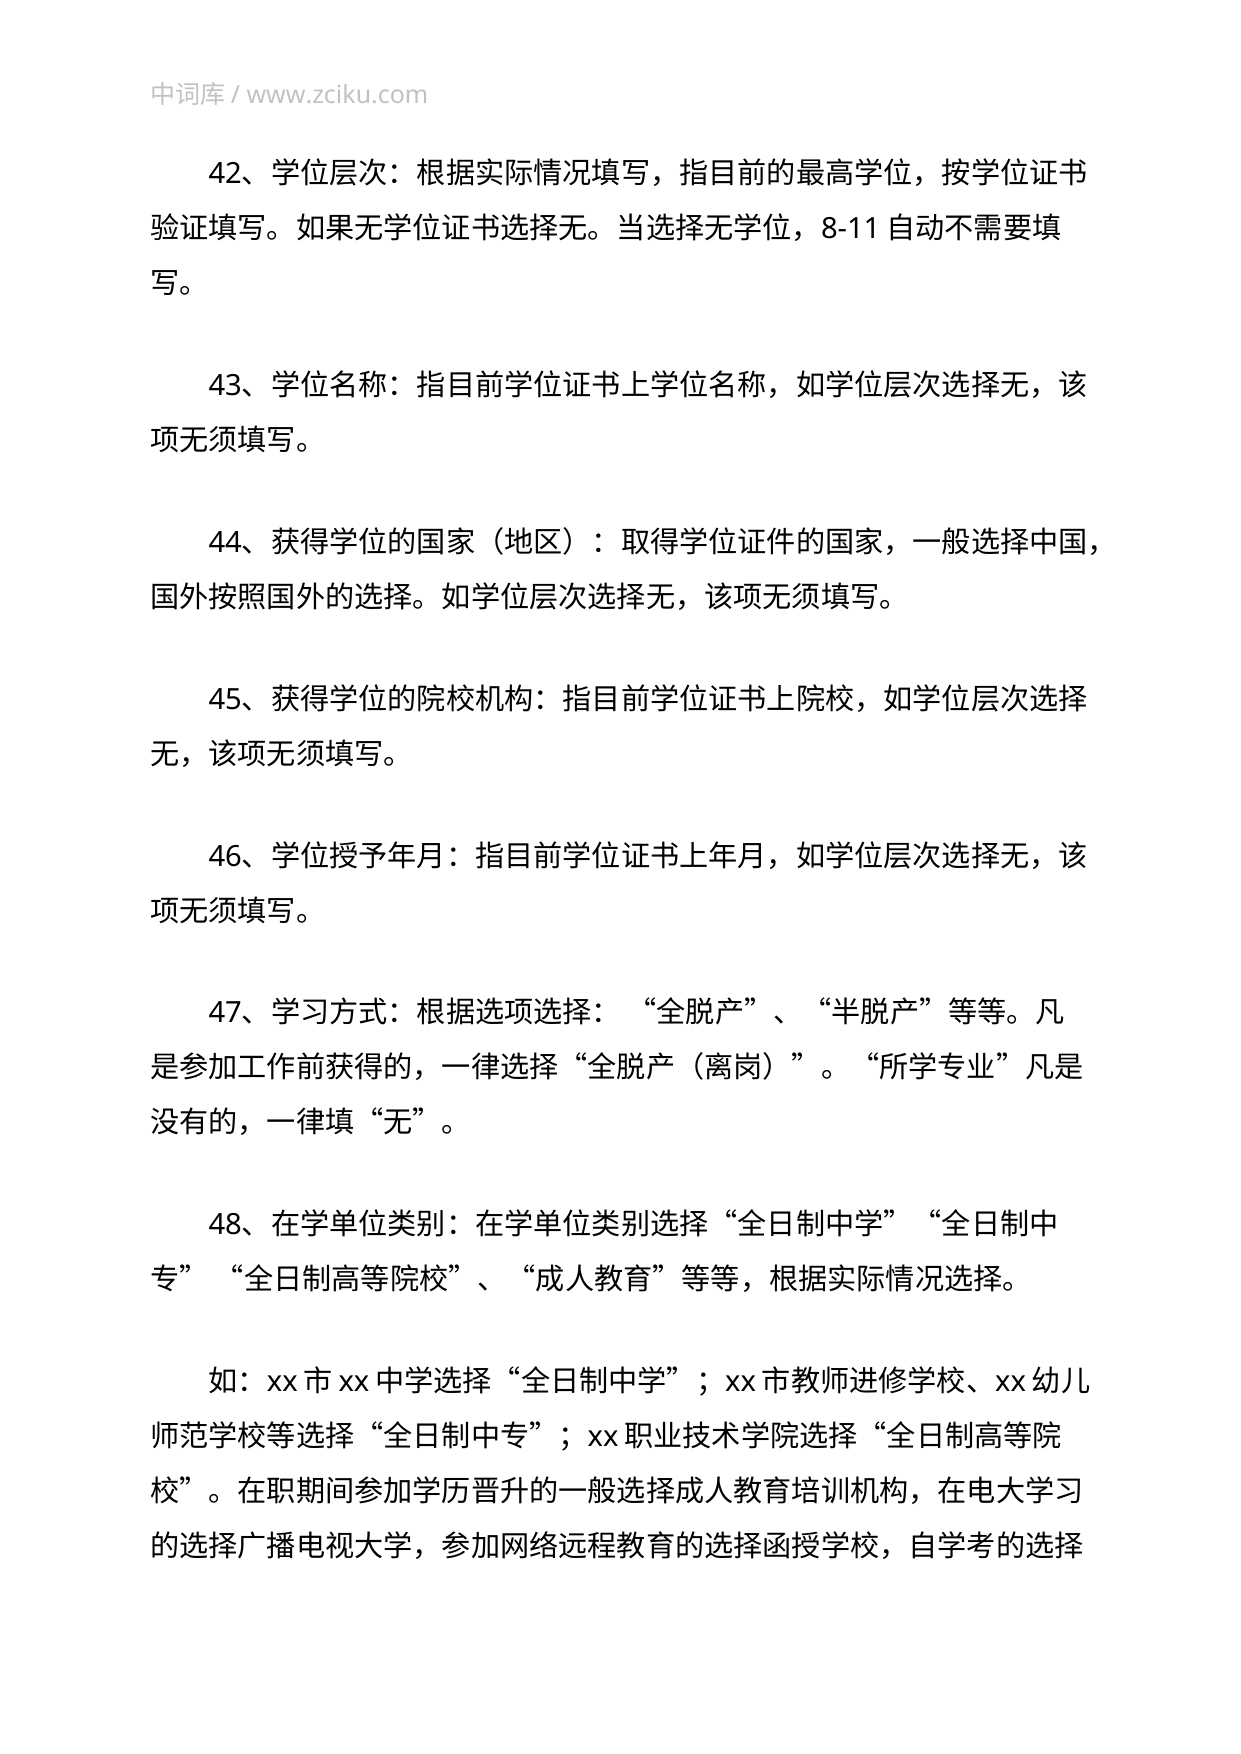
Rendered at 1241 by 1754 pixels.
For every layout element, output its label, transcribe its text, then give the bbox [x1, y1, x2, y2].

text 44、获得学位的国家（地区）：取得学位证件的国家，一般选择中国，国外按照国外的选择。如学位层次选择无，该项无须填写。 [150, 518, 1090, 616]
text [150, 1357, 1090, 1564]
text 48、在学单位类别：在学单位类别选择“全日制中学”“全日制中专” “全日制高等院校”、“成人教育”等等，根据实际情况选择。 [150, 1201, 1090, 1298]
text 42、学位层次：根据实际情况填写，指目前的最高学位，按学位证书验证填写。如果无学位证书选择无。当选择无学位，8-11自动不需要填写。 [150, 150, 1090, 302]
text 47、学习方式：根据选项选择： “全脱产”、“半脱产”等等。凡是参加工作前获得的，一律选择“全脱产（离岗）”。“所学专业”凡是没有的，一律填“无”。 [150, 989, 1090, 1141]
text 46、学位授予年月：指目前学位证书上年月，如学位层次选择无，该项无须填写。 [150, 832, 1090, 929]
text 45、获得学位的院校机构：指目前学位证书上院校，如学位层次选择无，该项无须填写。 [150, 675, 1090, 773]
text 43、学位名称：指目前学位证书上学位名称，如学位层次选择无，该项无须填写。 [150, 362, 1090, 459]
